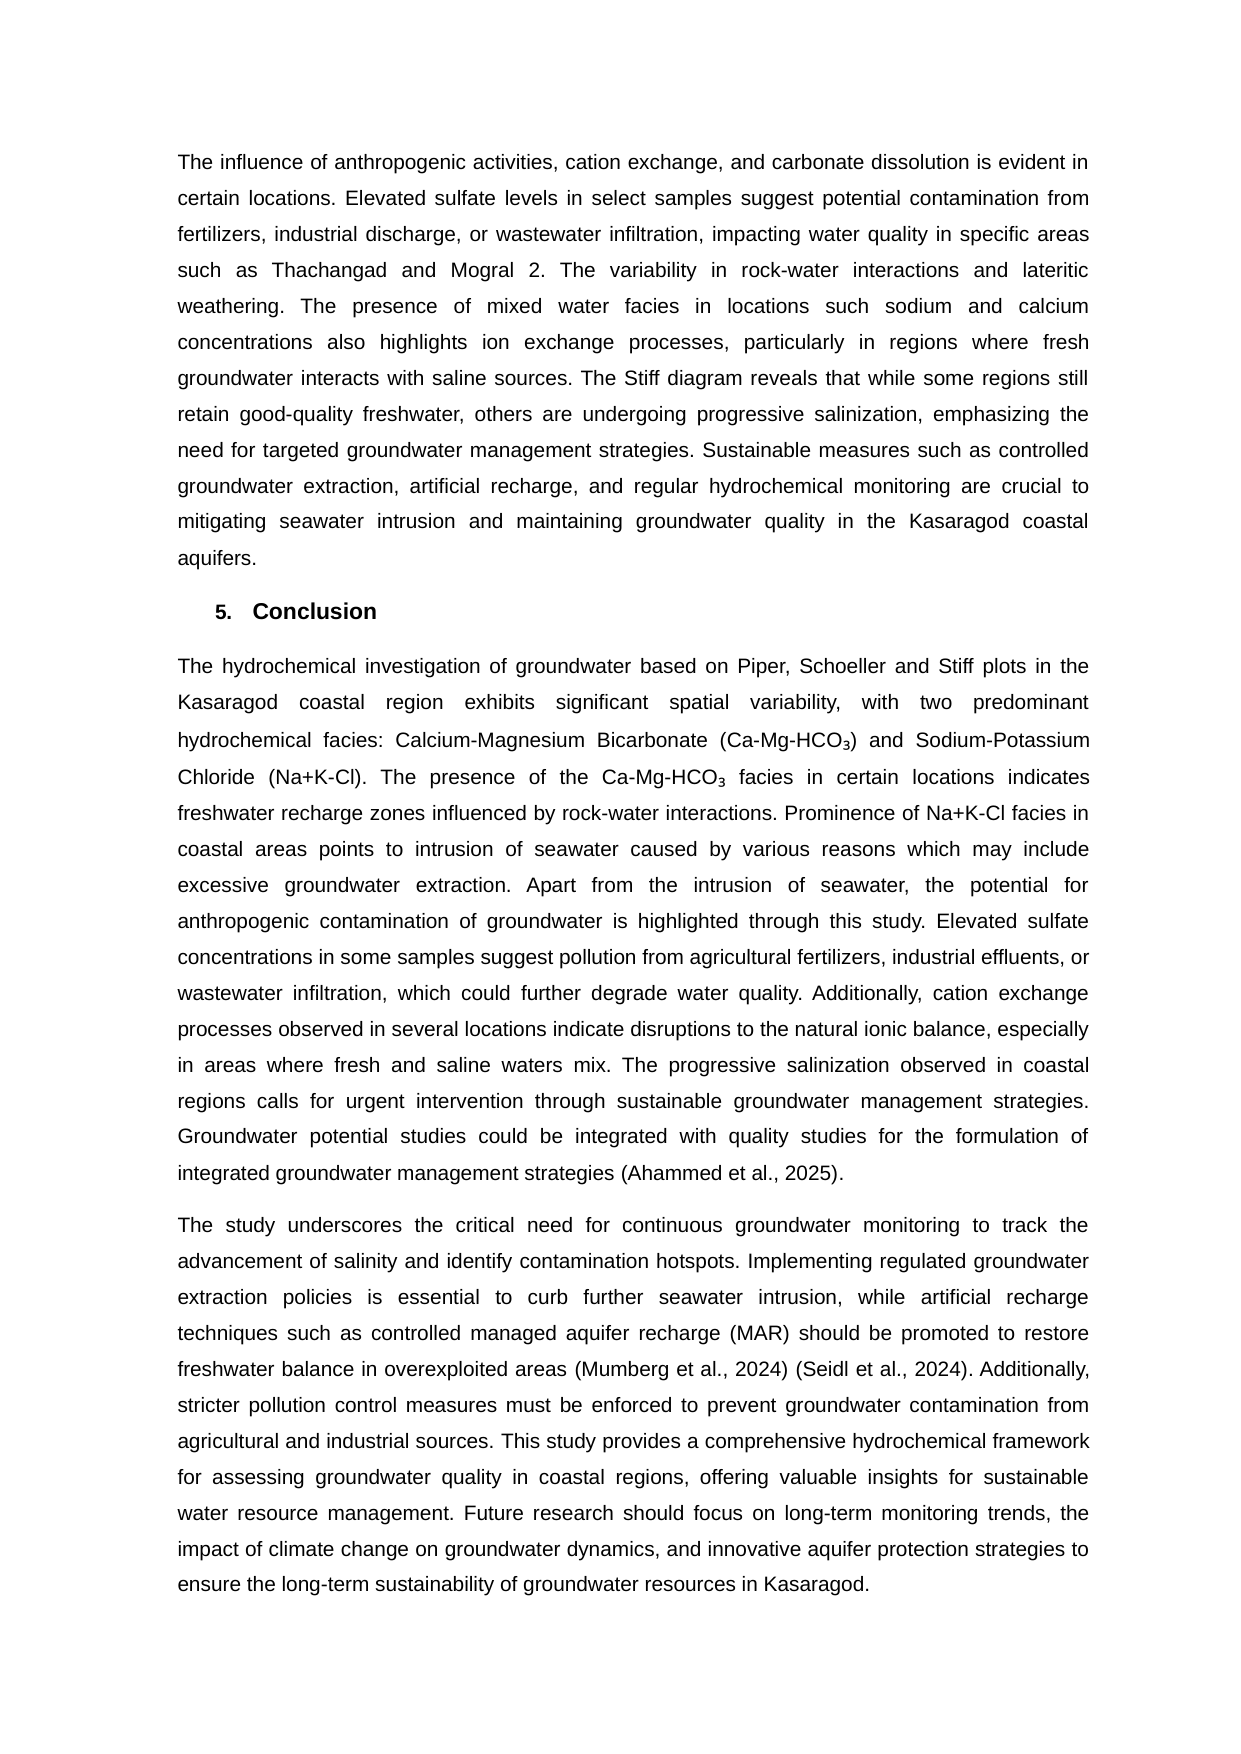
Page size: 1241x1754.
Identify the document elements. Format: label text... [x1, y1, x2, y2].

text The study underscores the critical need for continuous groundwater monitoring to track the advancement of salinity and identify contamination hotspots. Implementing regulated groundwater extraction policies is essential to curb further seawater intrusion, while artificial recharge techniques such as controlled managed aquifer recharge (MAR) should be promoted to restore freshwater balance in overexploited areas (Mumberg et al., 2024) (Seidl et al., 2024). Additionally, stricter pollution control measures must be enforced to prevent groundwater contamination from agricultural and industrial sources. This study provides a comprehensive hydrochemical framework for assessing groundwater quality in coastal regions, offering valuable insights for sustainable water resource management. Future research should focus on long-term monitoring trends, the impact of climate change on groundwater dynamics, and innovative aquifer protection strategies to ensure the long-term sustainability of groundwater resources in Kasaragod. [177, 1213, 1090, 1596]
text The influence of anthropogenic activities, cation exchange, and carbonate dissolution is evident in certain locations. Elevated sulfate levels in select samples suggest potential contamination from fertilizers, industrial discharge, or wastewater infiltration, impacting water quality in specific areas such as Thachangad and Mogral 2. The variability in rock-water interactions and lateritic weathering. The presence of mixed water facies in locations such sodium and calcium concentrations also highlights ion exchange processes, particularly in regions where fresh groundwater interacts with saline sources. The Stiff diagram reveals that while some regions still retain good-quality freshwater, others are undergoing progressive salinization, emphasizing the need for targeted groundwater management strategies. Sustainable measures such as controlled groundwater extraction, artificial recharge, and regular hydrochemical monitoring are crucial to mitigating seawater intrusion and maintaining groundwater quality in the Kasaragod coastal aquifers. [177, 150, 1090, 569]
list Conclusion [215, 598, 1090, 624]
text The hydrochemical investigation of groundwater based on Piper, Schoeller and Stiff plots in the Kasaragod coastal region exhibits significant spatial variability, with two predominant hydrochemical facies: Calcium-Magnesium Bicarbonate (Ca-Mg-HCO₃) and Sodium-Potassium Chloride (Na+K-Cl). The presence of the Ca-Mg-HCO₃ facies in certain locations indicates freshwater recharge zones influenced by rock-water interactions. Prominence of Na+K-Cl facies in coastal areas points to intrusion of seawater caused by various reasons which may include excessive groundwater extraction. Apart from the intrusion of seawater, the potential for anthropogenic contamination of groundwater is highlighted through this study. Elevated sulfate concentrations in some samples suggest pollution from agricultural fertilizers, industrial effluents, or wastewater infiltration, which could further degrade water quality. Additionally, cation exchange processes observed in several locations indicate disruptions to the natural ionic balance, especially in areas where fresh and saline waters mix. The progressive salinization observed in coastal regions calls for urgent intervention through sustainable groundwater management strategies. Groundwater potential studies could be integrated with quality studies for the formulation of integrated groundwater management strategies (Ahammed et al., 2025). [177, 654, 1090, 1184]
